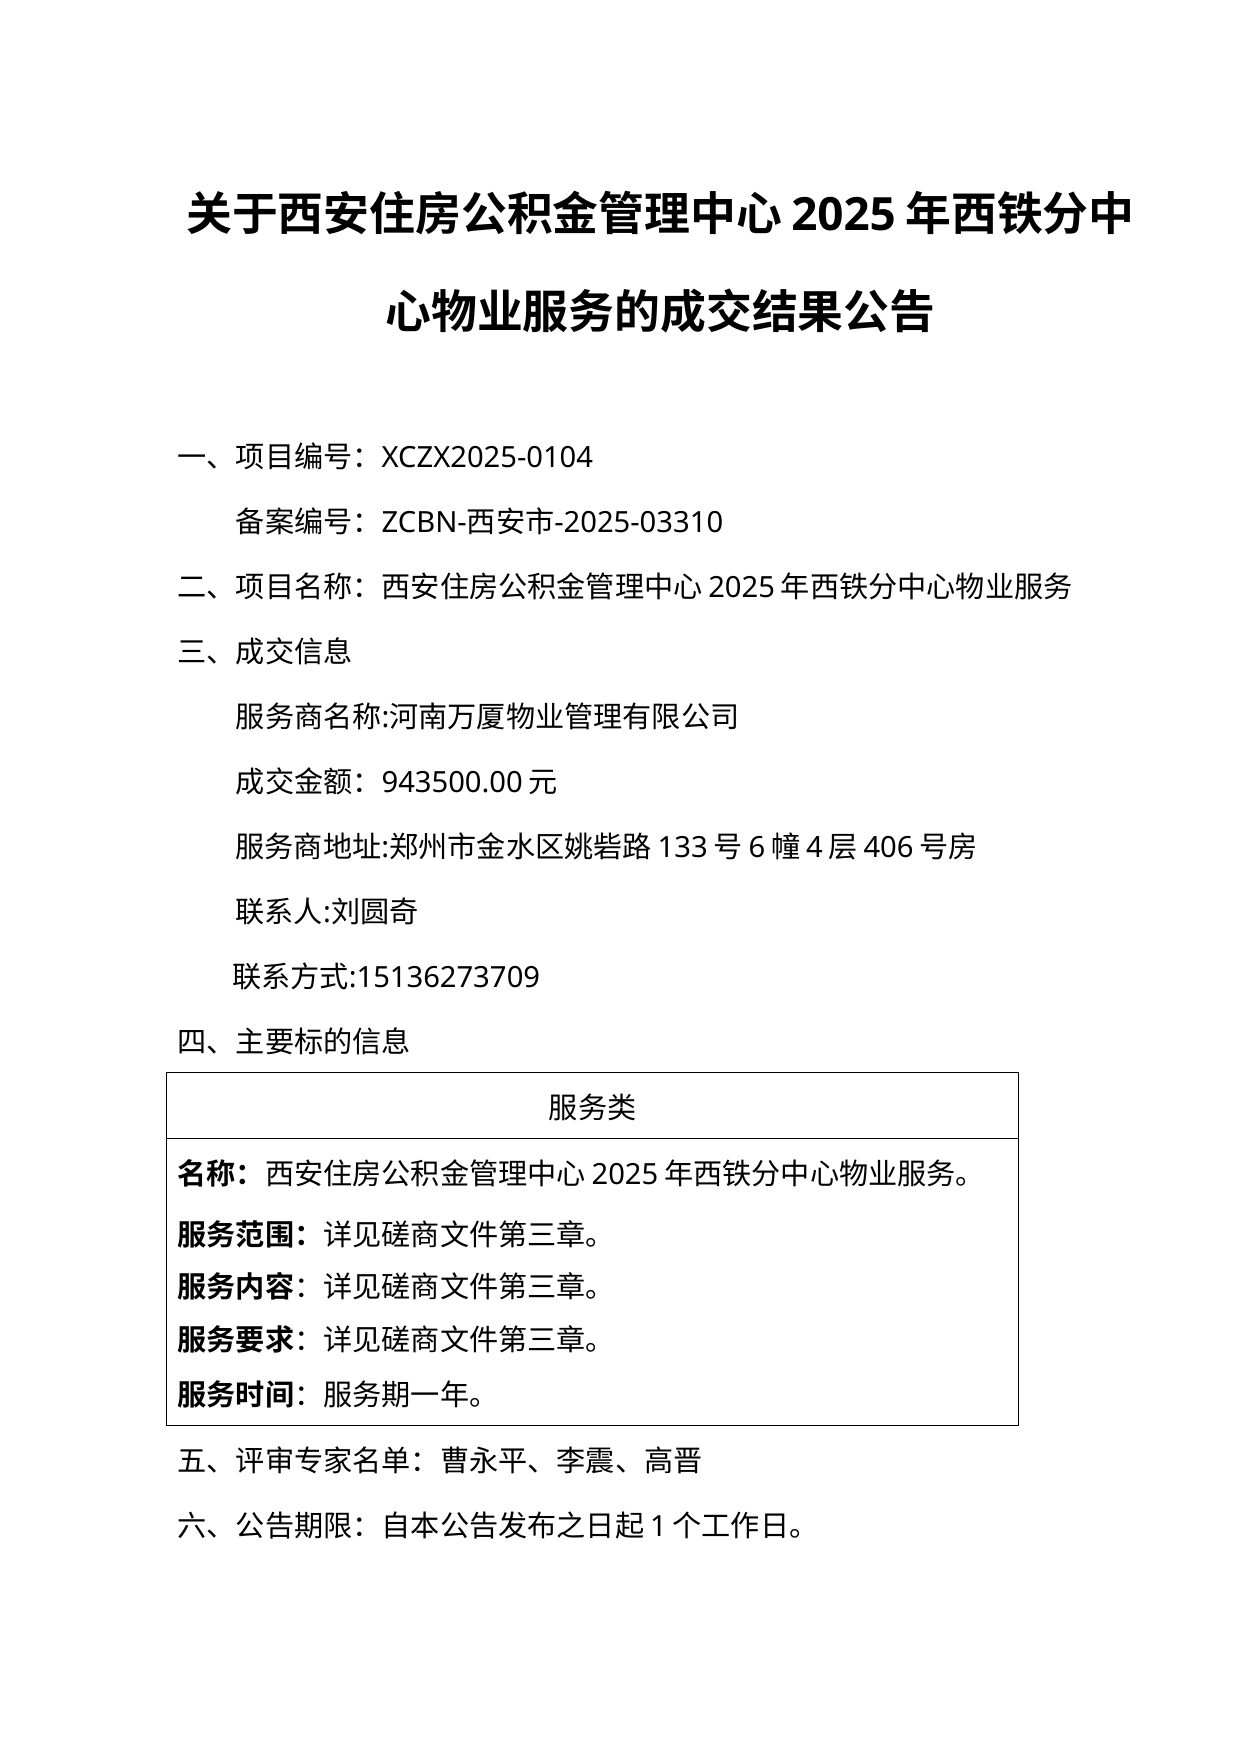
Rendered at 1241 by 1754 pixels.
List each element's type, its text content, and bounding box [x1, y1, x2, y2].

text 联系方式:15136273709 [232, 942, 1093, 1007]
subtitle 关于西安住房公积金管理中心2025年西铁分中心物业服务的成交结果公告 [177, 162, 1143, 357]
text 备案编号：ZCBN-西安市-2025-03310 [177, 487, 1093, 552]
text 服务商名称:河南万厦物业管理有限公司 [177, 682, 1093, 747]
list 五、评审专家名单：曹永平、李震、高晋 [177, 1426, 1093, 1491]
text 三、成交信息 [177, 617, 1093, 682]
text 一、项目编号：XCZX2025-0104 [177, 422, 1093, 487]
text 成交金额：943500.00元 [177, 747, 1093, 812]
table_header 服务类 [167, 1073, 1018, 1138]
text 联系人:刘圆奇 [235, 877, 1093, 942]
text 二、项目名称：西安住房公积金管理中心2025年西铁分中心物业服务 [177, 552, 1093, 617]
text 六、公告期限：自本公告发布之日起1个工作日。 [177, 1491, 1093, 1556]
text 四、主要标的信息 [177, 1007, 1093, 1072]
text 服务商地址:郑州市金水区姚砦路133号6幢4层406号房 [235, 812, 1093, 877]
table_cell 名称：西安住房公积金管理中心2025年西铁分中心物业服务。 服务范围：详见磋商文件第三章。 服务内容：详见磋商文件第三章。 服务要求：详见磋商文件第三章。 服务时间：服务期一年。 [167, 1139, 1018, 1425]
